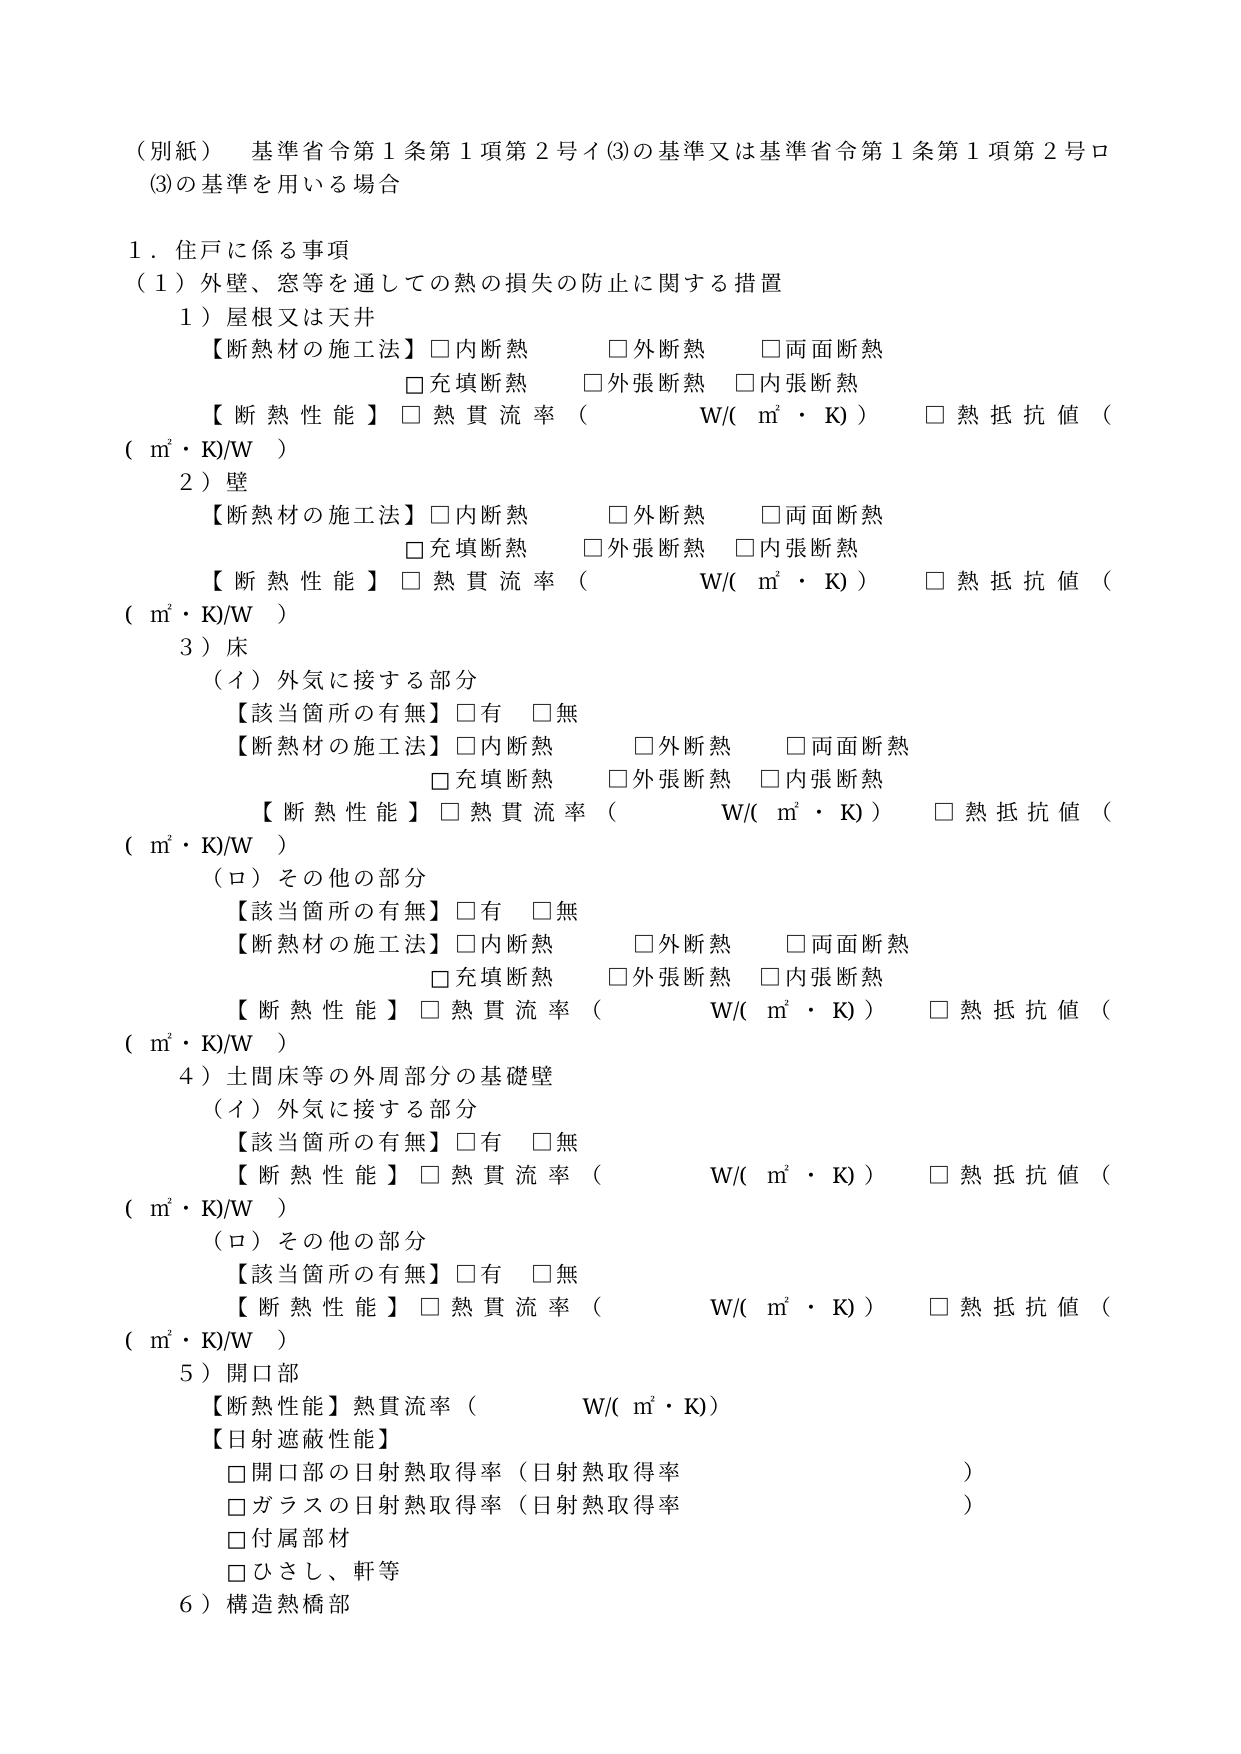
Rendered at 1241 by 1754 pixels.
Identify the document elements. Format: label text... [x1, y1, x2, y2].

text 【日射遮蔽性能】 [124, 1422, 1116, 1455]
text □ひさし、軒等 [124, 1554, 1116, 1587]
text □充填断熱 □外張断熱 □内張断熱 [124, 761, 1116, 794]
text ３）床 [124, 629, 1116, 662]
text ４）土間床等の外周部分の基礎壁 [124, 1058, 1116, 1091]
text １．住戸に係る事項 [124, 233, 1116, 266]
text ６）構造熱橋部 [124, 1587, 1116, 1620]
text □充填断熱 □外張断熱 □内張断熱 [124, 365, 1116, 398]
text 【該当箇所の有無】□有 □無 [124, 1257, 1116, 1289]
text （１）外壁、窓等を通しての熱の損失の防止に関する措置 [124, 266, 1116, 299]
text □付属部材 [124, 1521, 1116, 1554]
text 【断熱性能】□熱貫流率（ W/(㎡・K)） □熱抵抗値（ (㎡・K)/W） [124, 563, 1116, 629]
text 【断熱材の施工法】□内断熱 □外断熱 □両面断熱 [124, 926, 1116, 959]
text 【断熱性能】□熱貫流率（ W/(㎡・K)） □熱抵抗値（ (㎡・K)/W） [124, 398, 1116, 464]
text 【該当箇所の有無】□有 □無 [124, 695, 1116, 728]
text 【断熱性能】熱貫流率（ W/(㎡・K)） [124, 1389, 1116, 1422]
text （イ）外気に接する部分 [124, 1091, 1116, 1124]
text □ガラスの日射熱取得率（日射熱取得率 ） [124, 1488, 1116, 1521]
text （イ）外気に接する部分 [124, 662, 1116, 695]
text （別紙） 基準省令第１条第１項第２号イ⑶の基準又は基準省令第１条第１項第２号ロ⑶の基準を用いる場合 [124, 134, 1116, 200]
text 【該当箇所の有無】□有 □無 [124, 1124, 1116, 1157]
text 【該当箇所の有無】□有 □無 [124, 893, 1116, 926]
text ５）開口部 [124, 1356, 1116, 1389]
text □充填断熱 □外張断熱 □内張断熱 [124, 959, 1116, 992]
text （ロ）その他の部分 [124, 860, 1116, 893]
text （ロ）その他の部分 [124, 1223, 1116, 1257]
text 【断熱材の施工法】□内断熱 □外断熱 □両面断熱 [124, 728, 1116, 761]
text ２）壁 [124, 464, 1116, 497]
text 【断熱性能】□熱貫流率（ W/(㎡・K)） □熱抵抗値（ (㎡・K)/W） [124, 1289, 1116, 1356]
text 【断熱材の施工法】□内断熱 □外断熱 □両面断熱 [124, 332, 1116, 365]
text 【断熱性能】□熱貫流率（ W/(㎡・K)） □熱抵抗値（ (㎡・K)/W） [124, 794, 1116, 860]
text □充填断熱 □外張断熱 □内張断熱 [124, 530, 1116, 563]
text １）屋根又は天井 [124, 299, 1116, 332]
text 【断熱性能】□熱貫流率（ W/(㎡・K)） □熱抵抗値（ (㎡・K)/W） [124, 992, 1116, 1058]
text 【断熱性能】□熱貫流率（ W/(㎡・K)） □熱抵抗値（ (㎡・K)/W） [124, 1157, 1116, 1223]
text □開口部の日射熱取得率（日射熱取得率 ） [124, 1455, 1116, 1488]
text 【断熱材の施工法】□内断熱 □外断熱 □両面断熱 [124, 497, 1116, 530]
